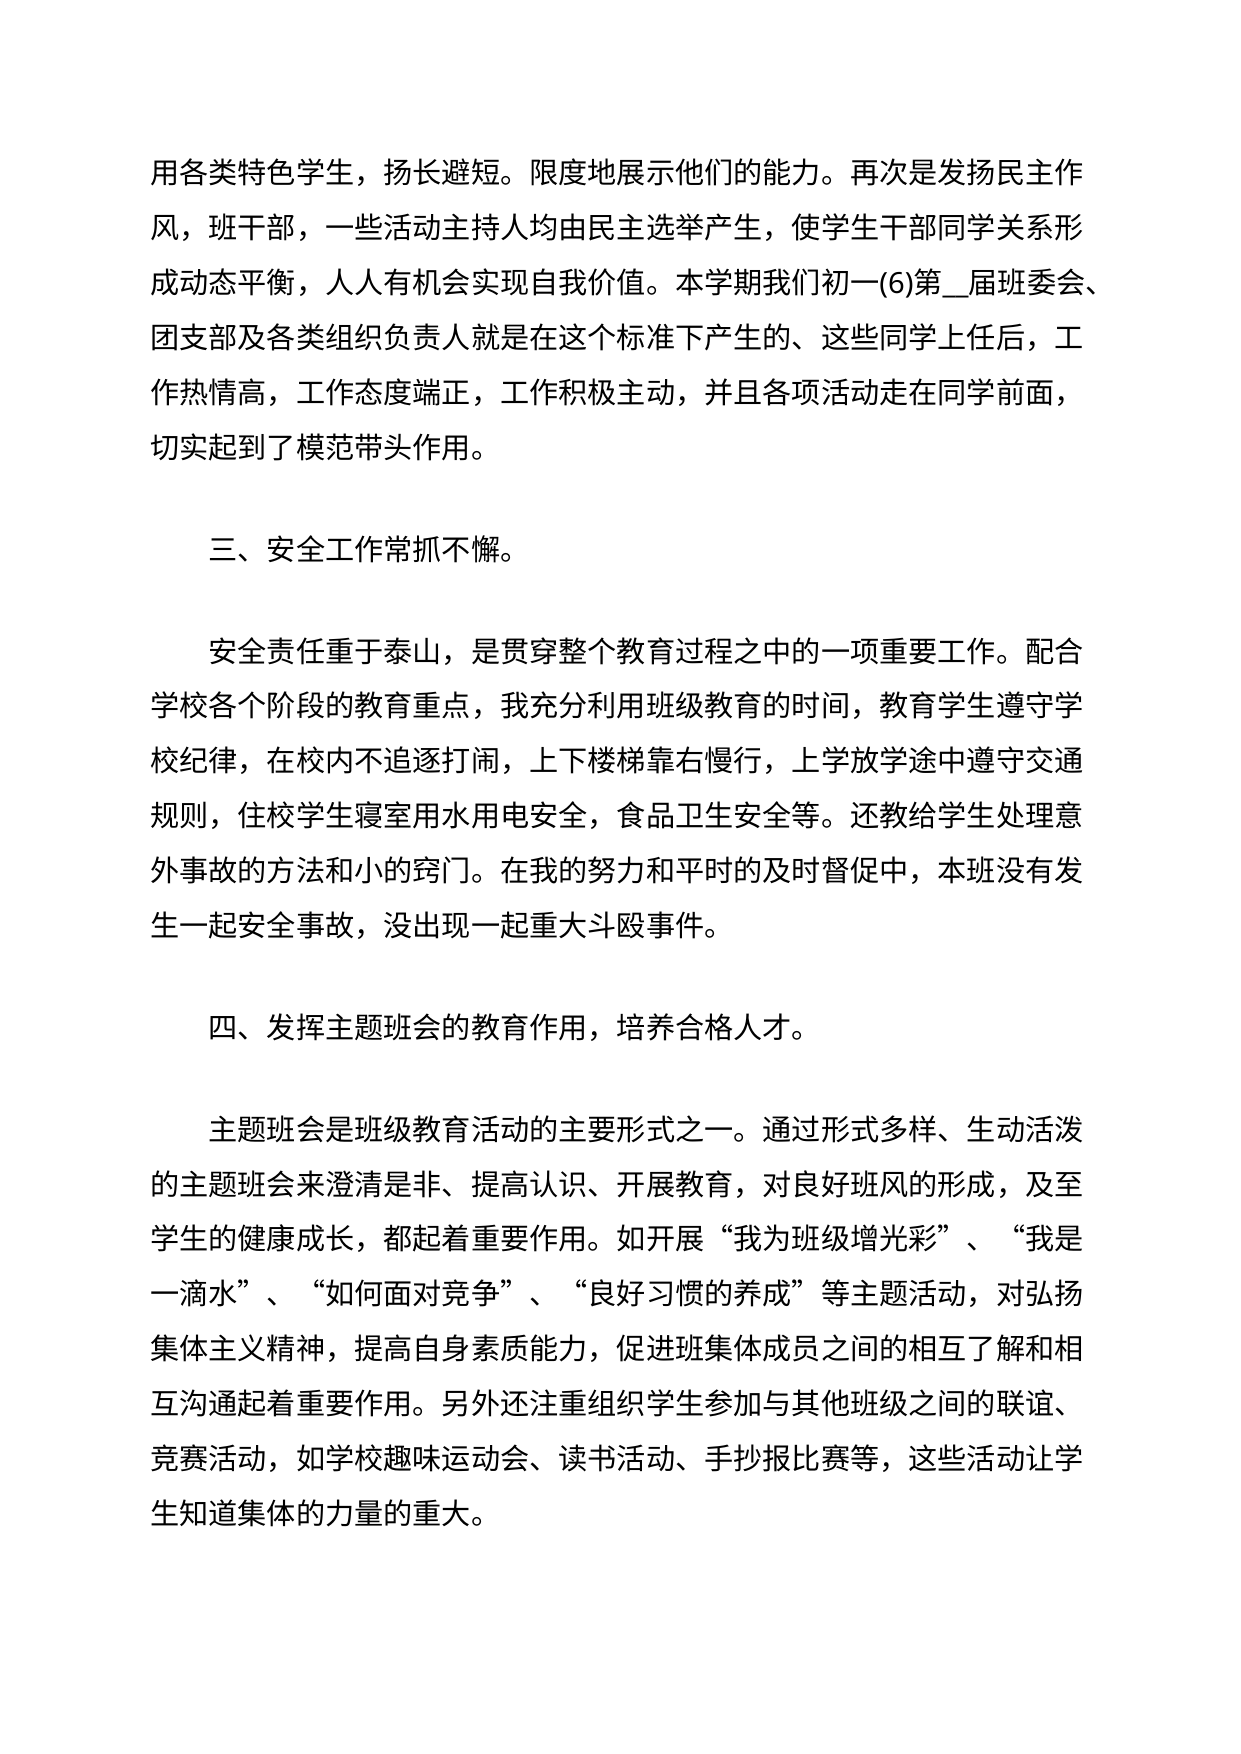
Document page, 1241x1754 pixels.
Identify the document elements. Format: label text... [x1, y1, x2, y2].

text 三、安全工作常抓不懈。 [150, 526, 1090, 569]
text 安全责任重于泰山，是贯穿整个教育过程之中的一项重要工作。配合学校各个阶段的教育重点，我充分利用班级教育的时间，教育学生遵守学校纪律，在校内不追逐打闹，上下楼梯靠右慢行，上学放学途中遵守交通规则，住校学生寝室用水用电安全，食品卫生安全等。还教给学生处理意外事故的方法和小的窍门。在我的努力和平时的及时督促中，本班没有发生一起安全事故，没出现一起重大斗殴事件。 [150, 628, 1090, 945]
text 主题班会是班级教育活动的主要形式之一。通过形式多样、生动活泼的主题班会来澄清是非、提高认识、开展教育，对良好班风的形成，及至学生的健康成长，都起着重要作用。如开展“我为班级增光彩”、“我是一滴水”、“如何面对竞争”、“良好习惯的养成”等主题活动，对弘扬集体主义精神，提高自身素质能力，促进班集体成员之间的相互了解和相互沟通起着重要作用。另外还注重组织学生参加与其他班级之间的联谊、竞赛活动，如学校趣味运动会、读书活动、手抄报比赛等，这些活动让学生知道集体的力量的重大。 [150, 1106, 1090, 1533]
text 四、发挥主题班会的教育作用，培养合格人才。 [150, 1004, 1090, 1047]
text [150, 150, 1090, 467]
